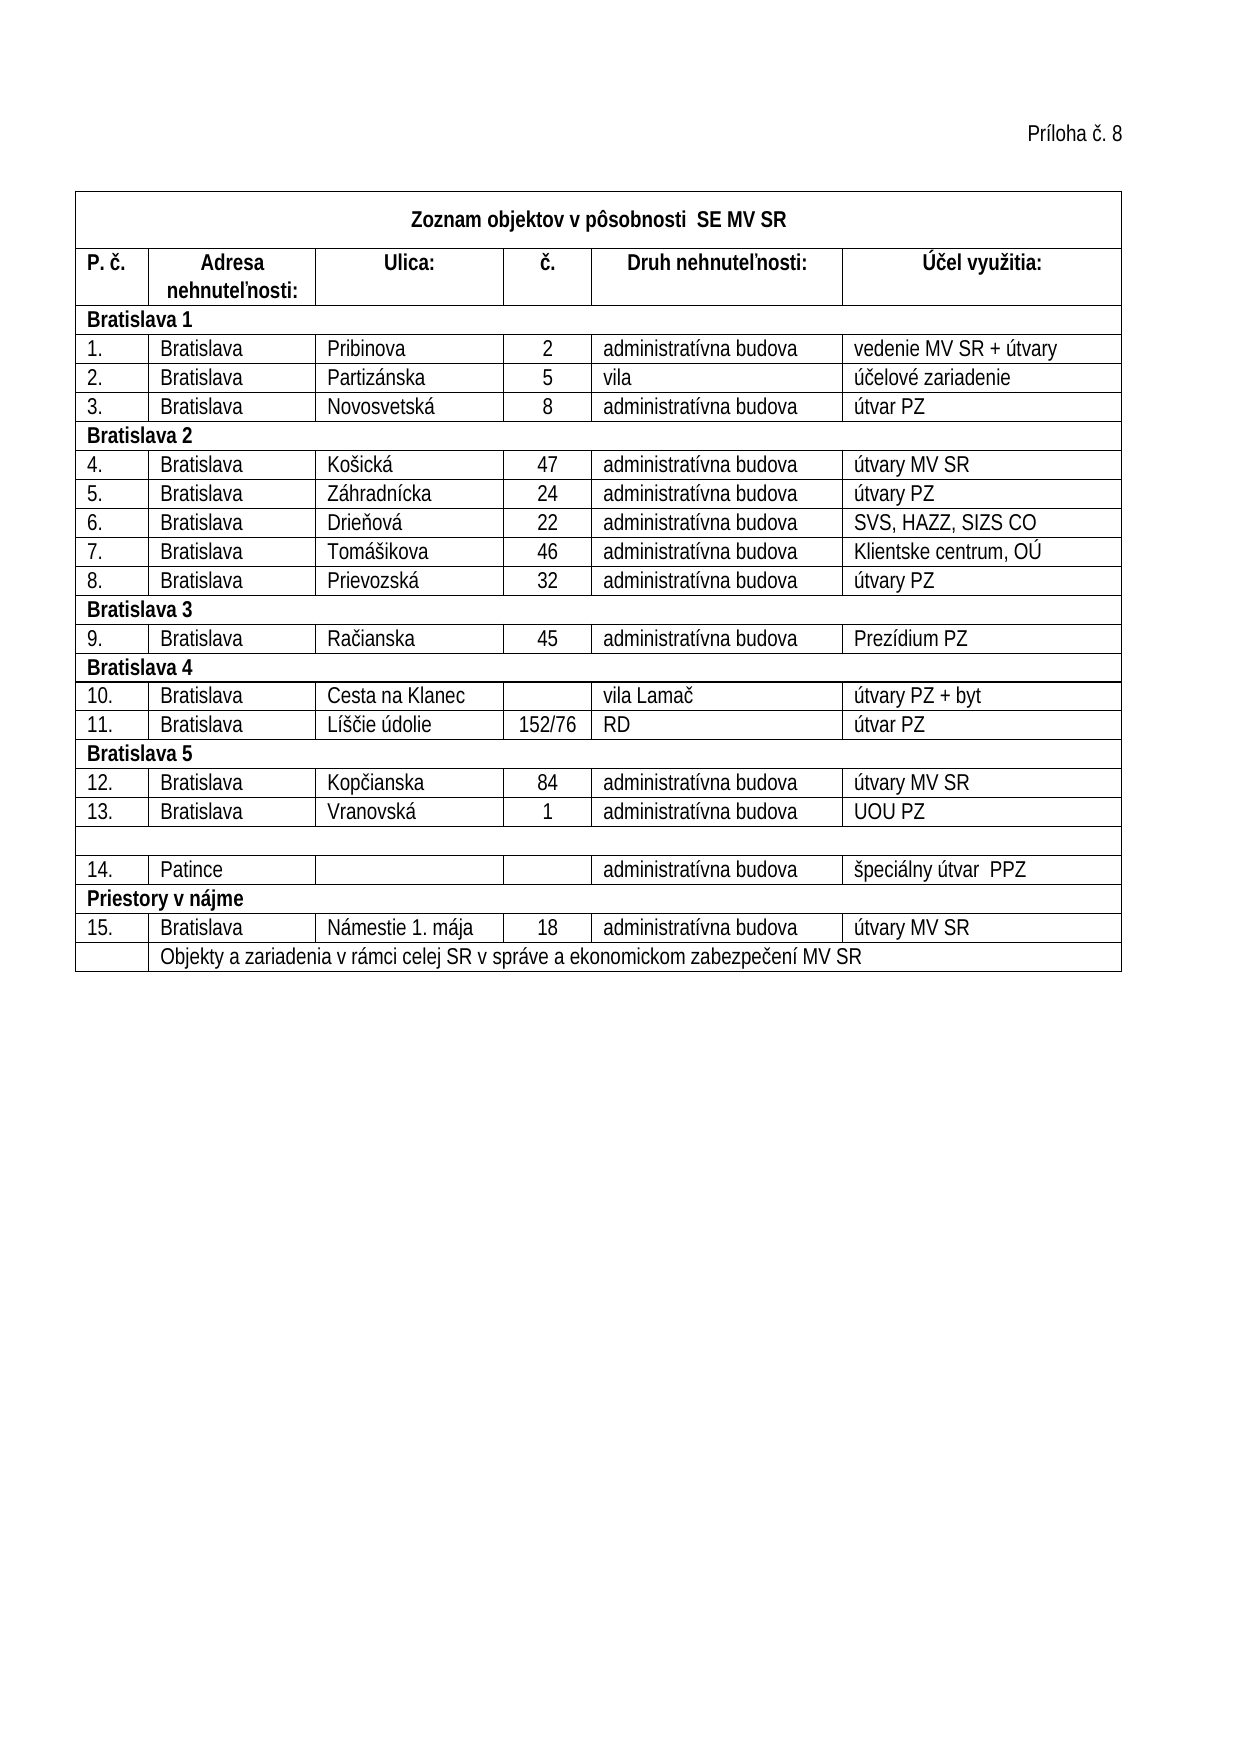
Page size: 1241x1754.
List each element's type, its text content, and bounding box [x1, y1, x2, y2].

table_cell Prezídium PZ [843, 625, 1121, 652]
table_cell [76, 943, 148, 971]
table_cell vedenie MV SR + útvary [843, 335, 1121, 363]
table_cell administratívna budova [592, 625, 842, 652]
table_cell Cesta na Klanec [316, 683, 503, 710]
table_cell administratívna budova [592, 538, 842, 566]
table_cell 9. [76, 625, 148, 652]
table_cell P. č. [76, 249, 148, 305]
table_cell Bratislava [149, 683, 315, 710]
table_cell 32 [504, 567, 591, 594]
table_cell Bratislava [149, 798, 315, 826]
table_cell Patince [149, 856, 315, 884]
table_cell útvary PZ [843, 567, 1121, 594]
table_cell 5 [504, 364, 591, 392]
table_cell 1. [76, 335, 148, 363]
table_cell 6. [76, 509, 148, 537]
table_cell Klientske centrum, OÚ [843, 538, 1121, 566]
table_cell Bratislava [149, 711, 315, 739]
table_cell 24 [504, 480, 591, 508]
table_cell 18 [504, 914, 591, 942]
table_cell č. [504, 249, 591, 305]
table_cell Bratislava [149, 451, 315, 479]
table_cell Objekty a zariadenia v rámci celej SR v správe a ekonomickom zabezpečení MV SR [149, 943, 1121, 971]
table_cell administratívna budova [592, 509, 842, 537]
table_cell Bratislava [149, 914, 315, 942]
table_header Zoznam objektov v pôsobnosti SE MV SR [76, 192, 1121, 248]
table_cell 84 [504, 769, 591, 797]
table_cell Novosvetská [316, 393, 503, 421]
table_cell Druh nehnuteľnosti: [592, 249, 842, 305]
table_cell Bratislava [149, 335, 315, 363]
table_cell Bratislava 2 [76, 422, 1121, 450]
table_cell administratívna budova [592, 567, 842, 594]
table_cell administratívna budova [592, 798, 842, 826]
table_cell Bratislava 3 [76, 596, 1121, 623]
table_cell 8 [504, 393, 591, 421]
table_cell [316, 856, 503, 884]
table_cell útvary PZ [843, 480, 1121, 508]
text Príloha č. 8 [75, 119, 1122, 146]
table_cell 14. [76, 856, 148, 884]
table_cell Bratislava [149, 625, 315, 652]
table_cell 152/76 [504, 711, 591, 739]
table_cell Bratislava 4 [76, 654, 1121, 681]
table_cell Účel využitia: [843, 249, 1121, 305]
table_cell 22 [504, 509, 591, 537]
table_cell 11. [76, 711, 148, 739]
table_cell účelové zariadenie [843, 364, 1121, 392]
table_cell Drieňová [316, 509, 503, 537]
table_cell [504, 856, 591, 884]
table_cell 1 [504, 798, 591, 826]
table_cell 4. [76, 451, 148, 479]
table_cell Partizánska [316, 364, 503, 392]
table_cell 8. [76, 567, 148, 594]
table_cell Račianska [316, 625, 503, 652]
table_cell Adresa nehnuteľnosti: [149, 249, 315, 305]
table_cell útvary PZ + byt [843, 683, 1121, 710]
table_cell administratívna budova [592, 856, 842, 884]
table_cell 5. [76, 480, 148, 508]
table_cell útvary MV SR [843, 914, 1121, 942]
table_cell Námestie 1. mája [316, 914, 503, 942]
table_cell UOU PZ [843, 798, 1121, 826]
table_cell 2. [76, 364, 148, 392]
table_cell 2 [504, 335, 591, 363]
table_cell útvary MV SR [843, 769, 1121, 797]
table_cell [76, 827, 1121, 855]
table_cell Prievozská [316, 567, 503, 594]
table_cell administratívna budova [592, 480, 842, 508]
table_cell Tomášikova [316, 538, 503, 566]
table_cell Záhradnícka [316, 480, 503, 508]
table_cell 10. [76, 683, 148, 710]
table_cell Priestory v nájme [76, 885, 1121, 913]
table_cell administratívna budova [592, 914, 842, 942]
table_cell 46 [504, 538, 591, 566]
table_cell 3. [76, 393, 148, 421]
table_cell Bratislava [149, 480, 315, 508]
table_cell Košická [316, 451, 503, 479]
table_cell administratívna budova [592, 393, 842, 421]
table_cell SVS, HAZZ, SIZS CO [843, 509, 1121, 537]
table_cell Bratislava [149, 769, 315, 797]
table_cell 47 [504, 451, 591, 479]
table_cell Bratislava [149, 567, 315, 594]
table_cell Pribinova [316, 335, 503, 363]
table_cell Líščie údolie [316, 711, 503, 739]
table_cell 15. [76, 914, 148, 942]
table_cell Bratislava [149, 364, 315, 392]
table_cell Bratislava 1 [76, 306, 1121, 334]
table_cell útvar PZ [843, 393, 1121, 421]
table_cell útvary MV SR [843, 451, 1121, 479]
table_cell 13. [76, 798, 148, 826]
table_cell Ulica: [316, 249, 503, 305]
table_cell Bratislava 5 [76, 740, 1121, 768]
table_cell vila [592, 364, 842, 392]
table_cell špeciálny útvar PPZ [843, 856, 1121, 884]
table_cell Bratislava [149, 538, 315, 566]
table_cell 45 [504, 625, 591, 652]
table_cell 12. [76, 769, 148, 797]
table_cell Bratislava [149, 509, 315, 537]
table_cell [504, 683, 591, 710]
table_cell Bratislava [149, 393, 315, 421]
table_cell Vranovská [316, 798, 503, 826]
table_cell RD [592, 711, 842, 739]
table_cell Kopčianska [316, 769, 503, 797]
table_cell administratívna budova [592, 335, 842, 363]
table_cell 7. [76, 538, 148, 566]
table_cell administratívna budova [592, 451, 842, 479]
table_cell útvar PZ [843, 711, 1121, 739]
table_cell vila Lamač [592, 683, 842, 710]
table_cell administratívna budova [592, 769, 842, 797]
